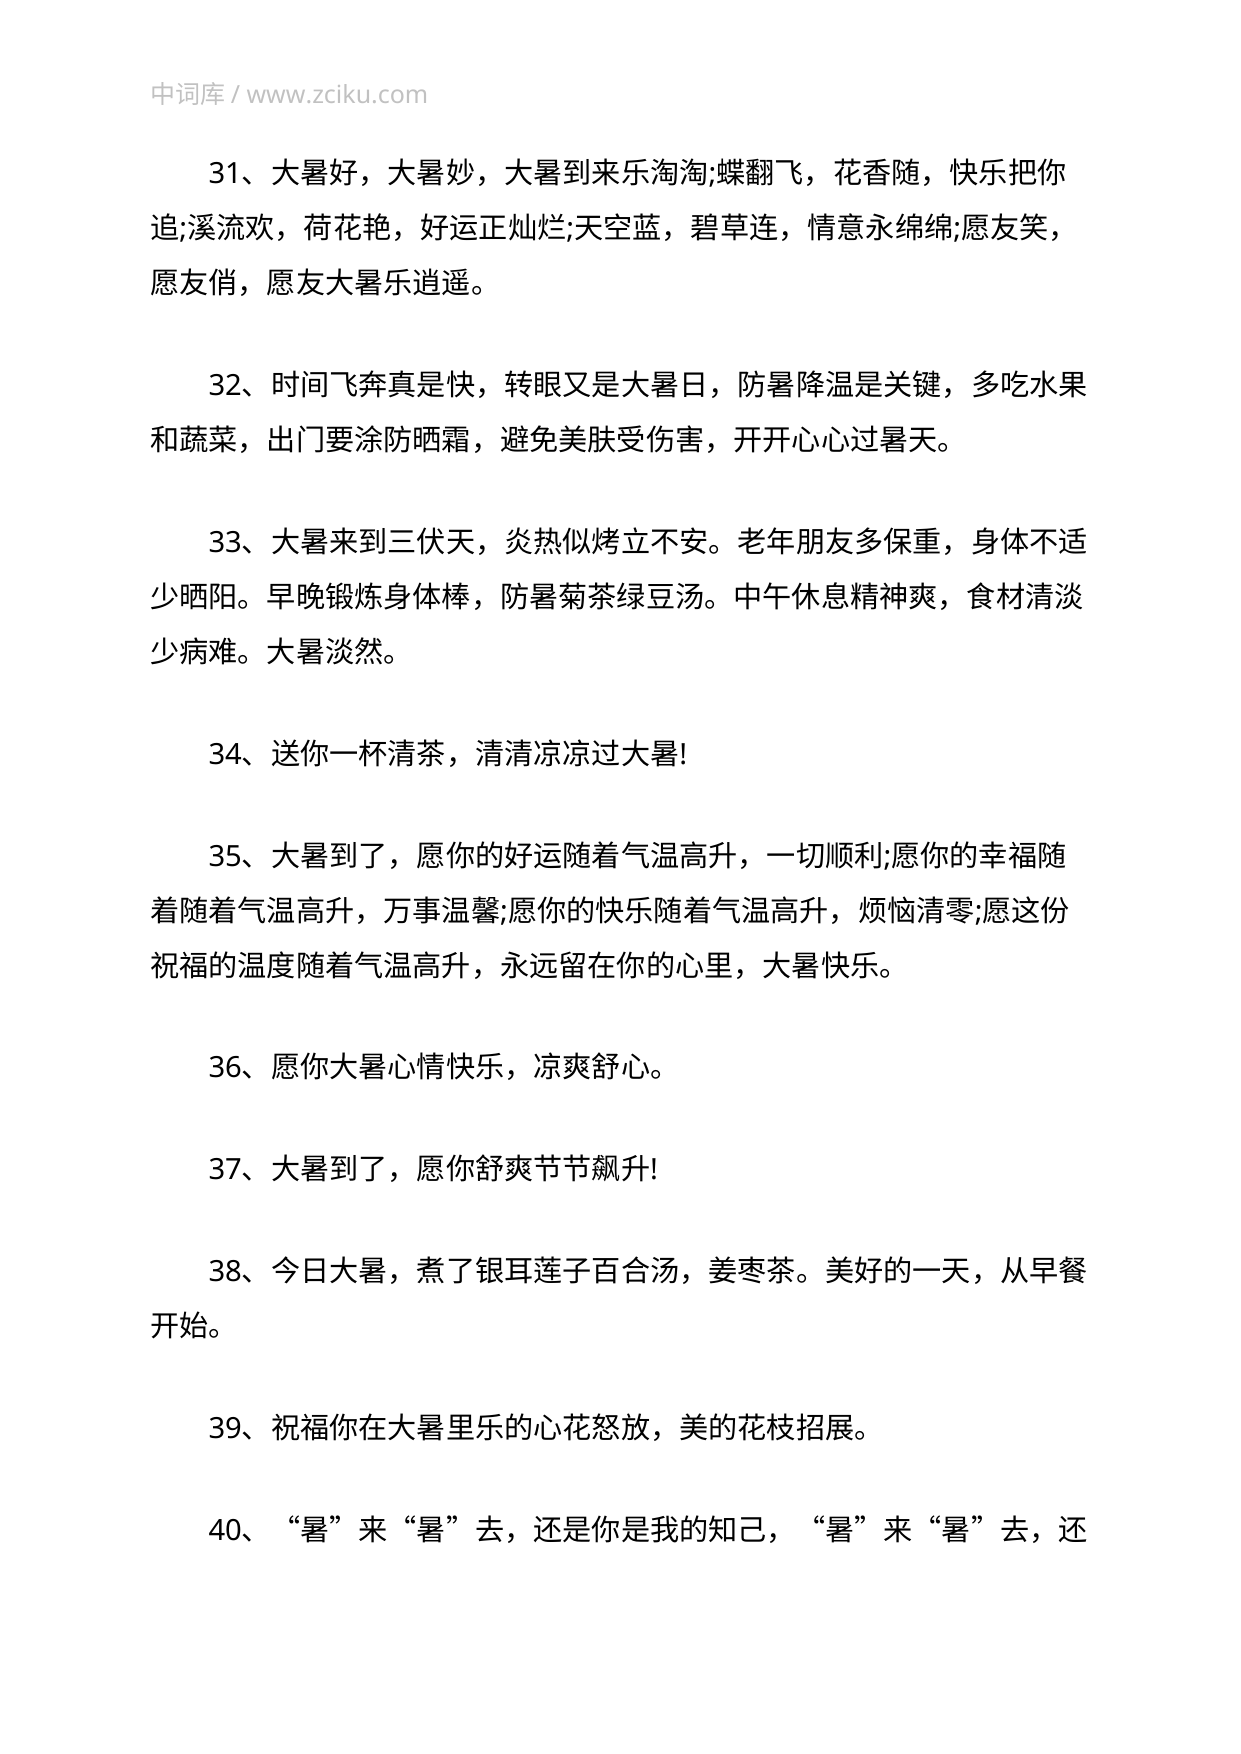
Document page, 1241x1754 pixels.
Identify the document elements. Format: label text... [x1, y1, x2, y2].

text 38、今日大暑，煮了银耳莲子百合汤，姜枣茶。美好的一天，从早餐开始。 [150, 1248, 1090, 1345]
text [150, 1507, 1090, 1549]
text 39、祝福你在大暑里乐的心花怒放，美的花枝招展。 [150, 1405, 1090, 1447]
text 35、大暑到了，愿你的好运随着气温高升，一切顺利;愿你的幸福随着随着气温高升，万事温馨;愿你的快乐随着气温高升，烦恼清零;愿这份祝福的温度随着气温高升，永远留在你的心里，大暑快乐。 [150, 832, 1090, 984]
text 36、愿你大暑心情快乐，凉爽舒心。 [150, 1044, 1090, 1086]
text 33、大暑来到三伏天，炎热似烤立不安。老年朋友多保重，身体不适少晒阳。早晚锻炼身体棒，防暑菊茶绿豆汤。中午休息精神爽，食材清淡少病难。大暑淡然。 [150, 518, 1090, 671]
text 37、大暑到了，愿你舒爽节节飙升! [150, 1146, 1090, 1188]
text 32、时间飞奔真是快，转眼又是大暑日，防暑降温是关键，多吃水果和蔬菜，出门要涂防晒霜，避免美肤受伤害，开开心心过暑天。 [150, 362, 1090, 459]
text 34、送你一杯清茶，清清凉凉过大暑! [150, 730, 1090, 773]
text 31、大暑好，大暑妙，大暑到来乐淘淘;蝶翻飞，花香随，快乐把你追;溪流欢，荷花艳，好运正灿烂;天空蓝，碧草连，情意永绵绵;愿友笑，愿友俏，愿友大暑乐逍遥。 [150, 150, 1090, 302]
